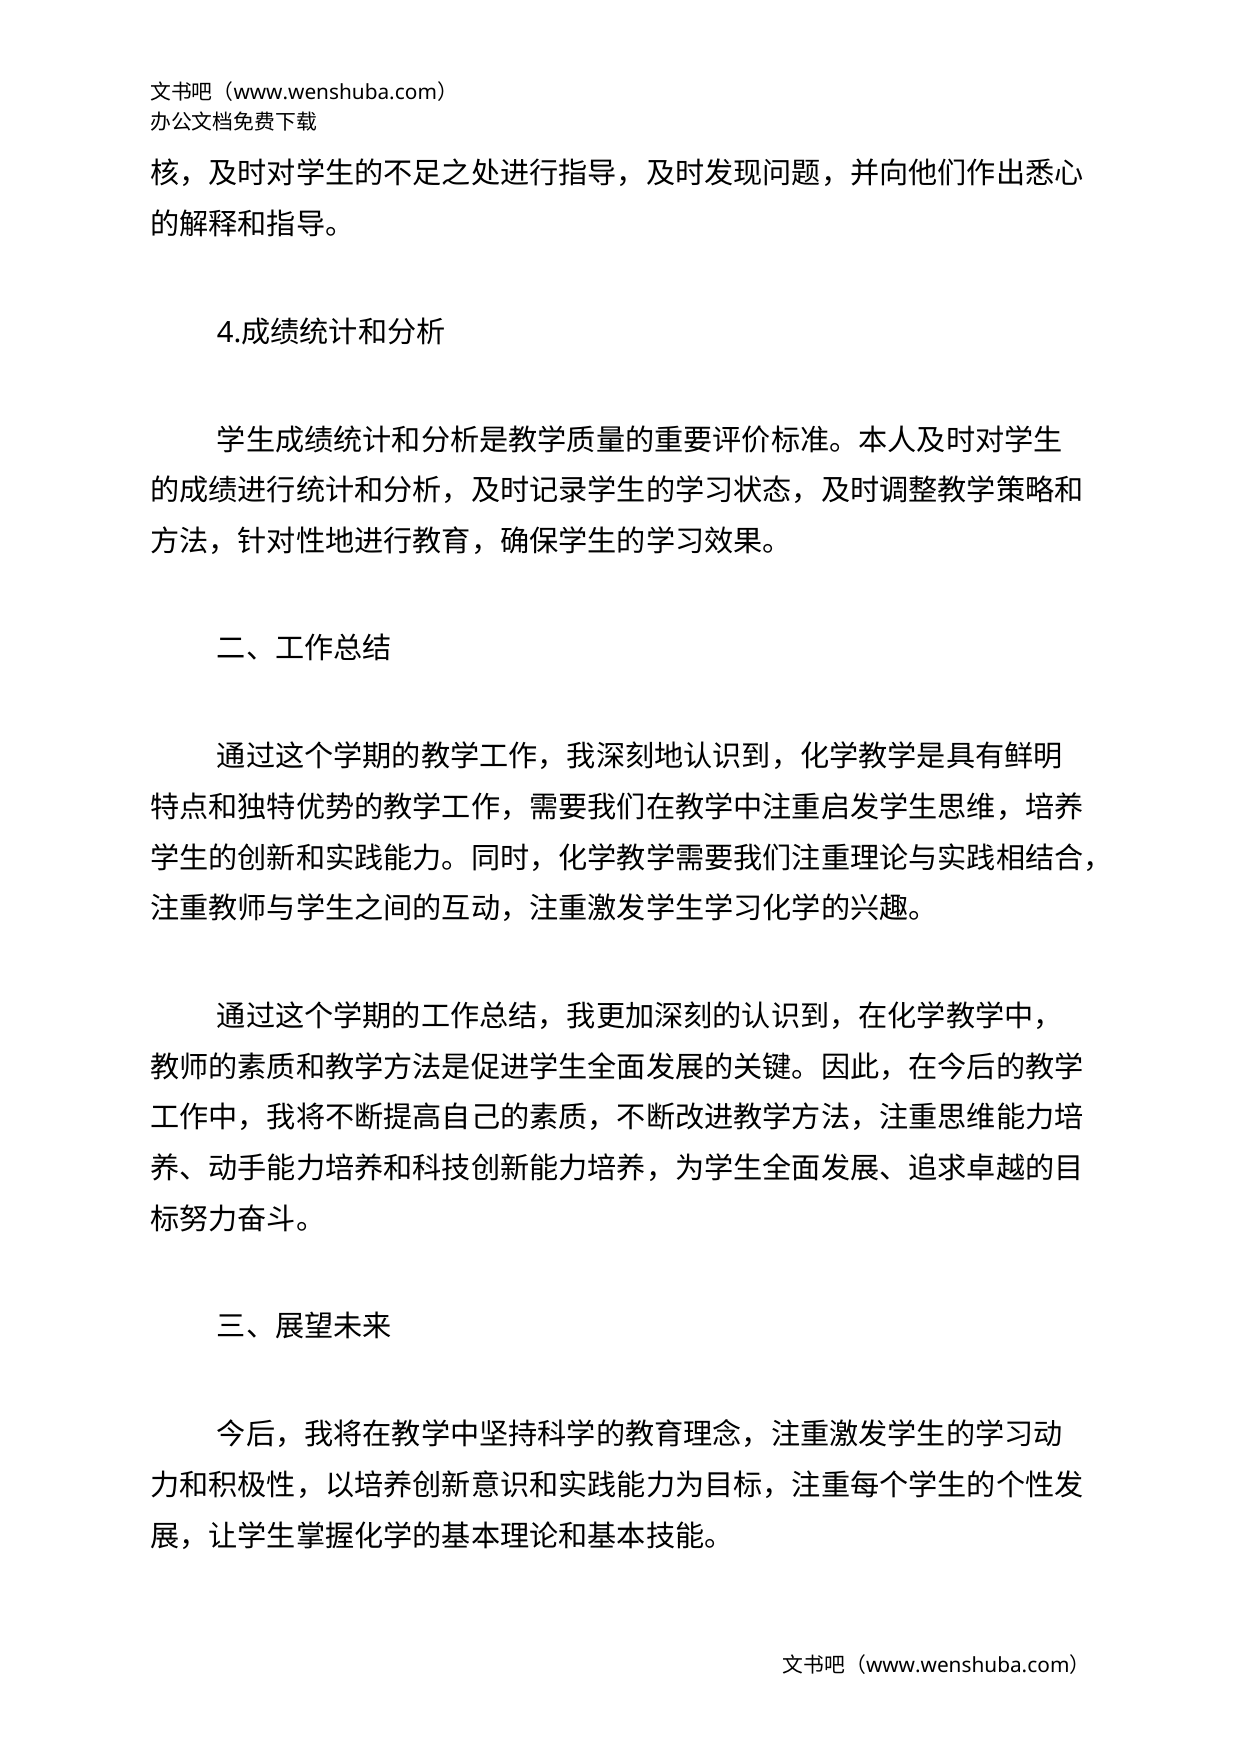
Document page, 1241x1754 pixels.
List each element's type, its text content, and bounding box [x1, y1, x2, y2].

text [150, 150, 1090, 243]
text 今后，我将在教学中坚持科学的教育理念，注重激发学生的学习动力和积极性，以培养创新意识和实践能力为目标，注重每个学生的个性发展，让学生掌握化学的基本理论和基本技能。 [150, 1411, 1090, 1554]
text 通过这个学期的教学工作，我深刻地认识到，化学教学是具有鲜明特点和独特优势的教学工作，需要我们在教学中注重启发学生思维，培养学生的创新和实践能力。同时，化学教学需要我们注重理论与实践相结合，注重教师与学生之间的互动，注重激发学生学习化学的兴趣。 [150, 733, 1090, 927]
text 二、工作总结 [150, 625, 1090, 667]
text 学生成绩统计和分析是教学质量的重要评价标准。本人及时对学生的成绩进行统计和分析，及时记录学生的学习状态，及时调整教学策略和方法，针对性地进行教育，确保学生的学习效果。 [150, 416, 1090, 560]
text 三、展望未来 [150, 1303, 1090, 1345]
text 通过这个学期的工作总结，我更加深刻的认识到，在化学教学中，教师的素质和教学方法是促进学生全面发展的关键。因此，在今后的教学工作中，我将不断提高自己的素质，不断改进教学方法，注重思维能力培养、动手能力培养和科技创新能力培养，为学生全面发展、追求卓越的目标努力奋斗。 [150, 992, 1090, 1238]
text 4.成绩统计和分析 [150, 308, 1090, 351]
